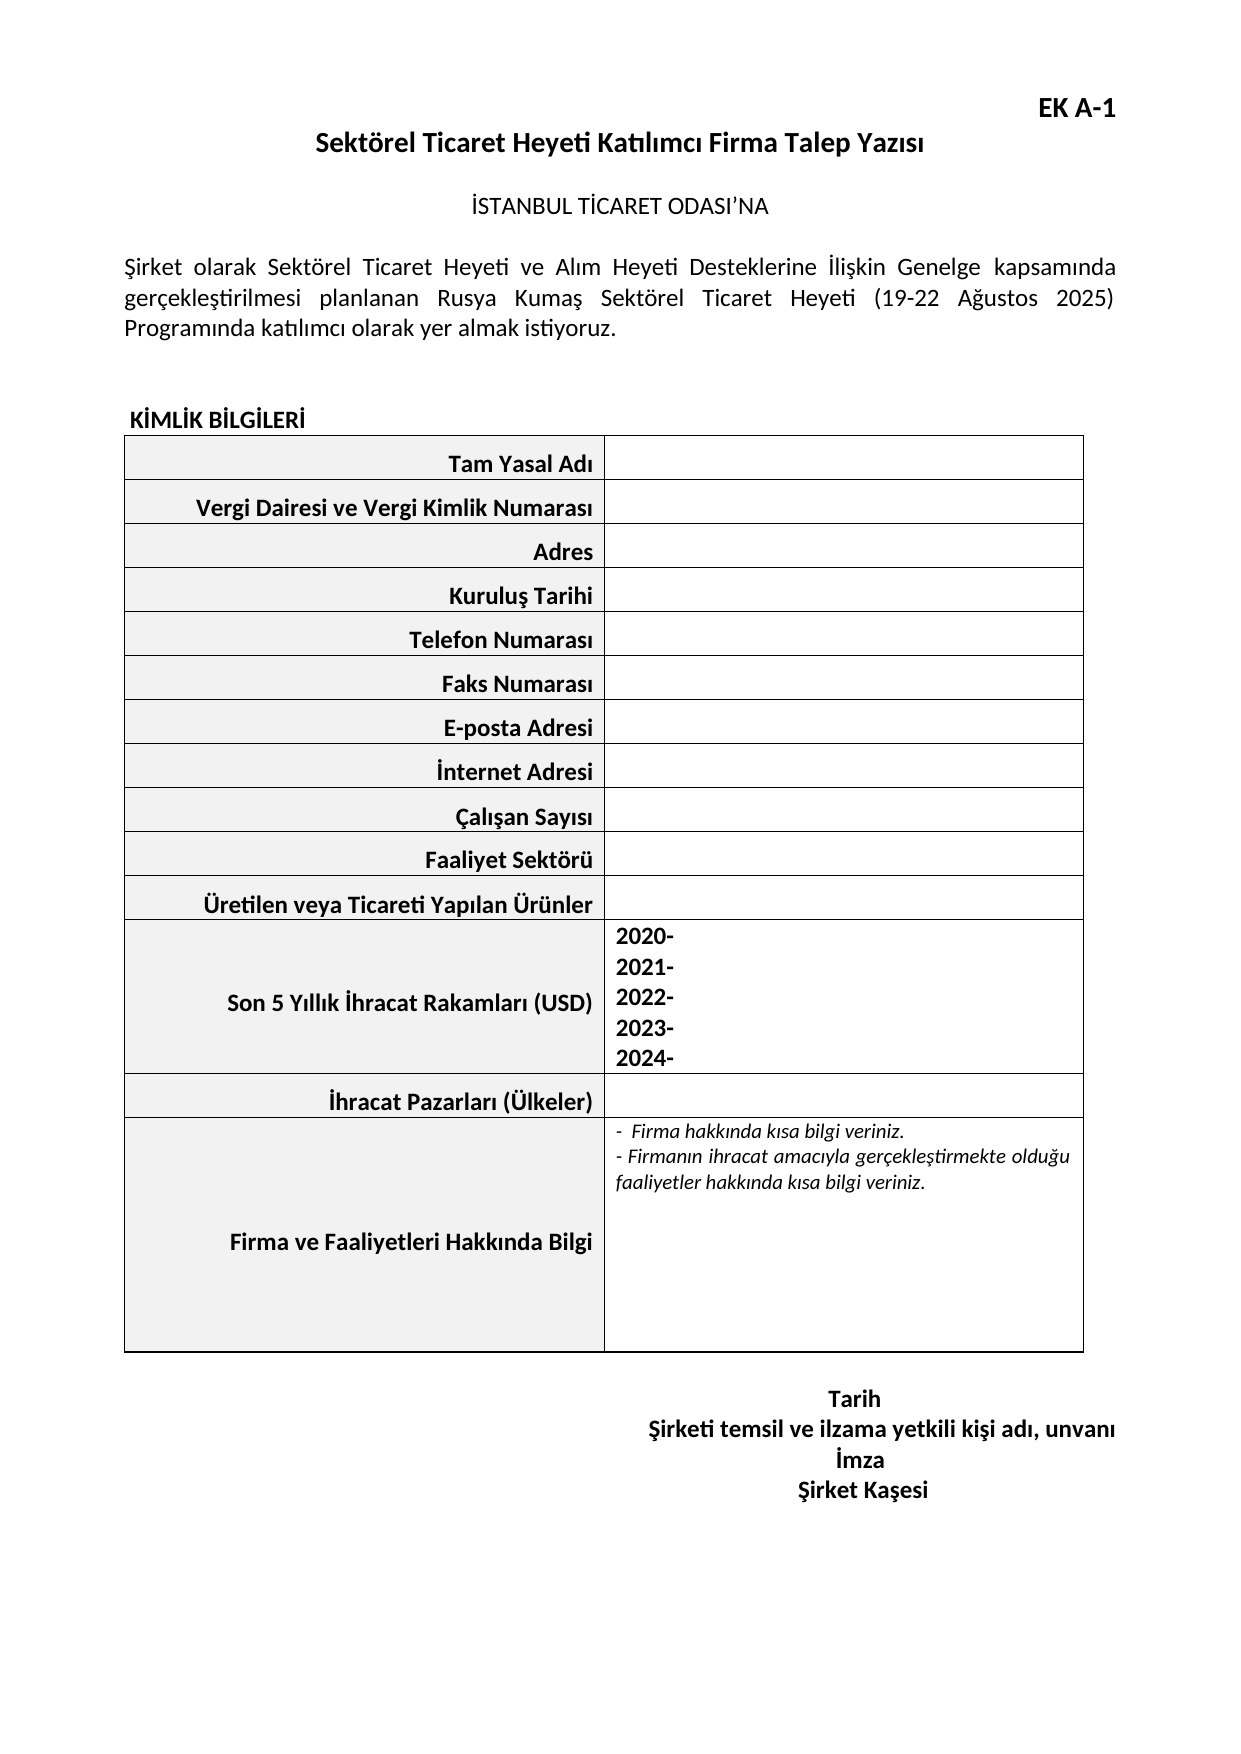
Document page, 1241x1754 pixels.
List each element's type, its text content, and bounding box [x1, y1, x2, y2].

text Sektörel Ticaret Heyeti Katılımcı Firma Talep Yazısı [124, 124, 1116, 160]
table_cell Son 5 Yıllık İhracat Rakamları (USD) [125, 920, 604, 1073]
table_cell [605, 700, 1083, 743]
table_cell Üretilen veya Ticareti Yapılan Ürünler [125, 876, 604, 919]
table_cell - Firma hakkında kısa bilgi veriniz. - Firmanın ihracat amacıyla gerçekleştirmekte olduğu faaliyetler hakkında kısa bilgi veriniz. [605, 1118, 1083, 1351]
table_cell [605, 480, 1083, 523]
table_cell [605, 876, 1083, 919]
table_cell [605, 524, 1083, 567]
table_cell Vergi Dairesi ve Vergi Kimlik Numarası [125, 480, 604, 523]
table_cell 2020- 2021- 2022- 2023- 2024- [605, 920, 1083, 1073]
table_cell Telefon Numarası [125, 612, 604, 655]
table_cell [605, 656, 1083, 699]
table_cell Firma ve Faaliyetleri Hakkında Bilgi [125, 1118, 604, 1351]
table_cell [605, 568, 1083, 611]
text KİMLİK BİLGİLERİ [124, 404, 1116, 434]
text İSTANBUL TİCARET ODASI’NA [124, 190, 1116, 221]
text İmza [124, 1444, 1116, 1474]
table_cell Kuruluş Tarihi [125, 568, 604, 611]
table_header Tam Yasal Adı [125, 436, 604, 479]
table_cell Faaliyet Sektörü [125, 832, 604, 875]
table_cell Faks Numarası [125, 656, 604, 699]
text Şirket olarak Sektörel Ticaret Heyeti ve Alım Heyeti Desteklerine İlişkin Genelge kapsamında gerçekleştirilmesi planlanan Rusya Kumaş Sektörel Ticaret Heyeti (19-22 Ağustos 2025) Programında katılımcı olarak yer almak istiyoruz. [124, 251, 1116, 343]
table_cell [605, 832, 1083, 875]
table_cell İnternet Adresi [125, 744, 604, 787]
text EK A-1 [124, 89, 1116, 124]
table_cell İhracat Pazarları (Ülkeler) [125, 1074, 604, 1117]
table_cell [605, 744, 1083, 787]
text Şirketi temsil ve ilzama yetkili kişi adı, unvanı [124, 1413, 1116, 1444]
table_cell E-posta Adresi [125, 700, 604, 743]
table_header [605, 436, 1083, 479]
table_cell [605, 788, 1083, 831]
table_cell [605, 1074, 1083, 1117]
text Tarih [124, 1383, 1116, 1413]
table_cell Çalışan Sayısı [125, 788, 604, 831]
text Şirket Kaşesi [124, 1474, 1116, 1505]
table_cell [605, 612, 1083, 655]
table_cell Adres [125, 524, 604, 567]
